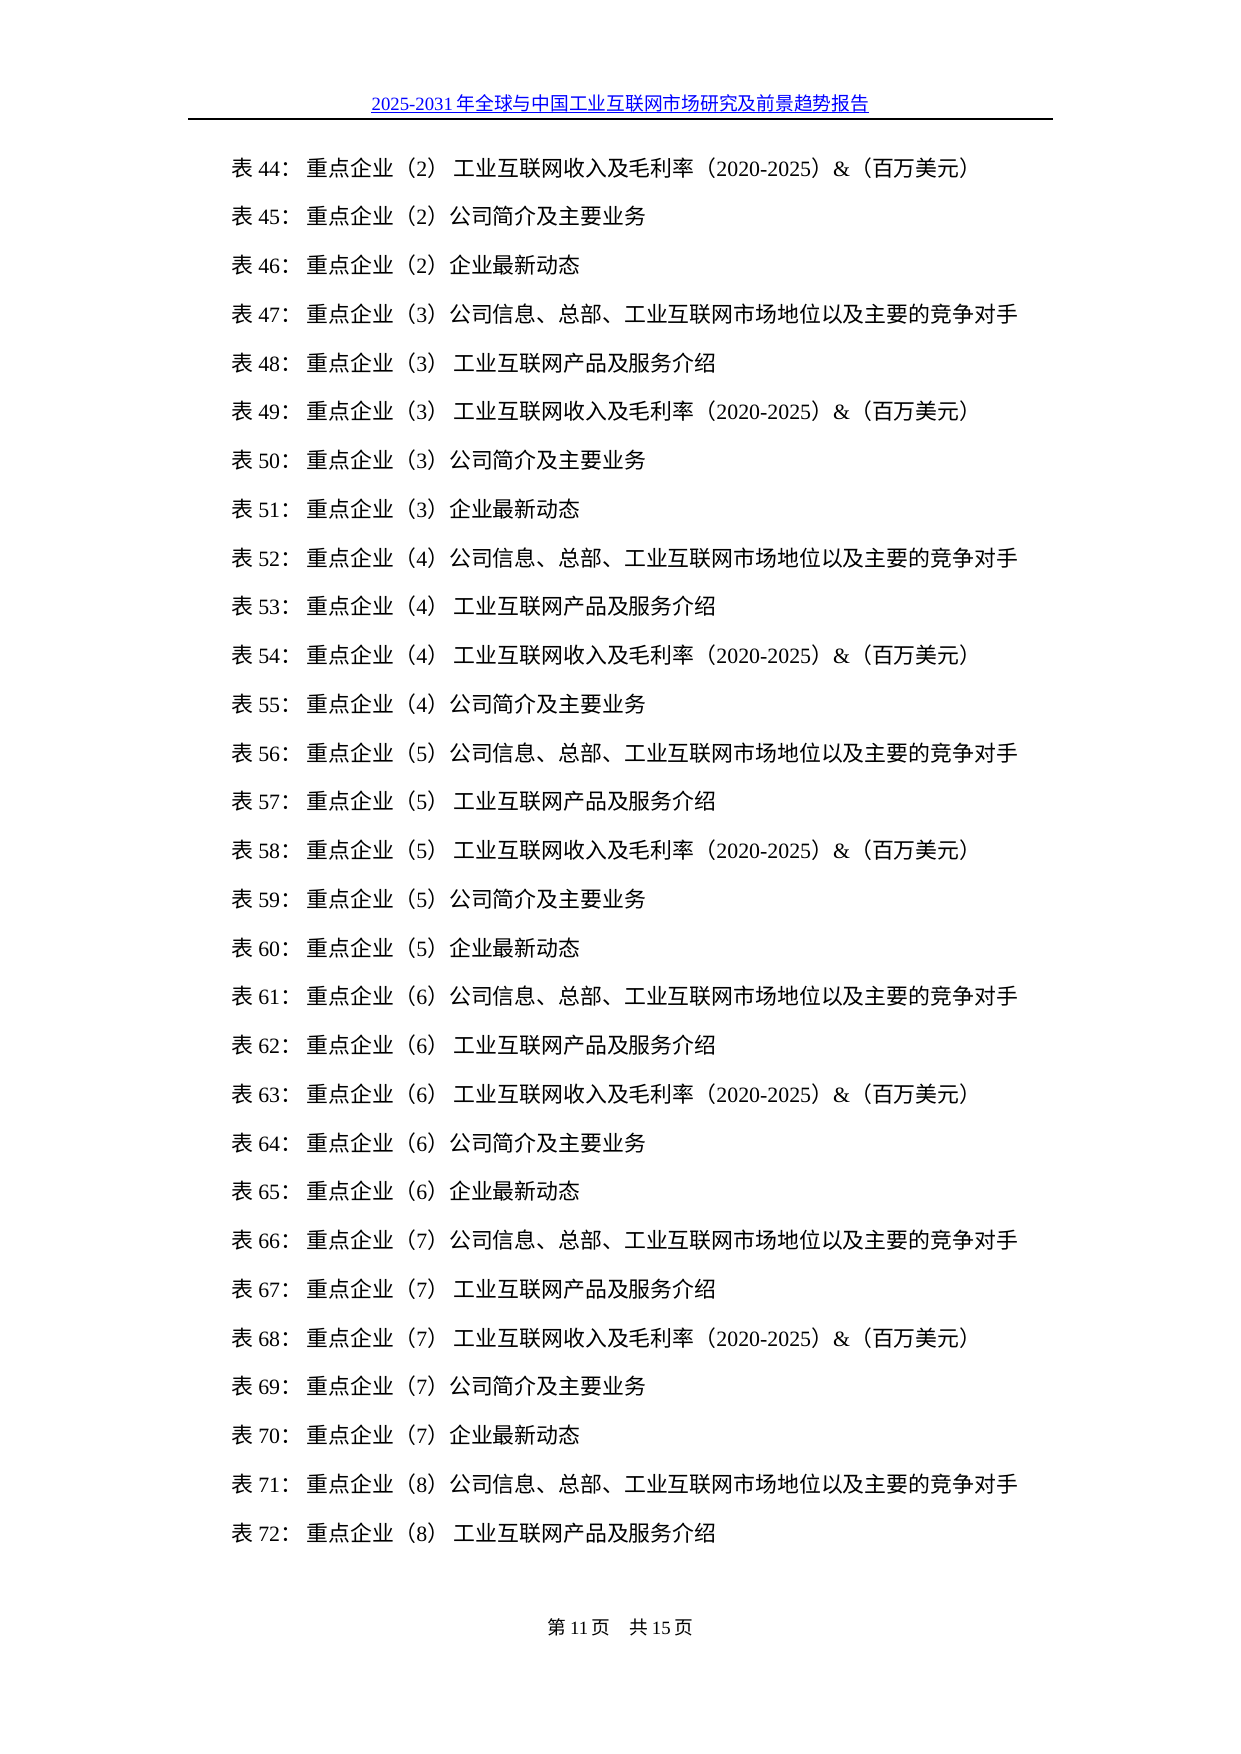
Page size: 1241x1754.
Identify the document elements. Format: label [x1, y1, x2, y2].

text [187, 150, 1053, 1548]
